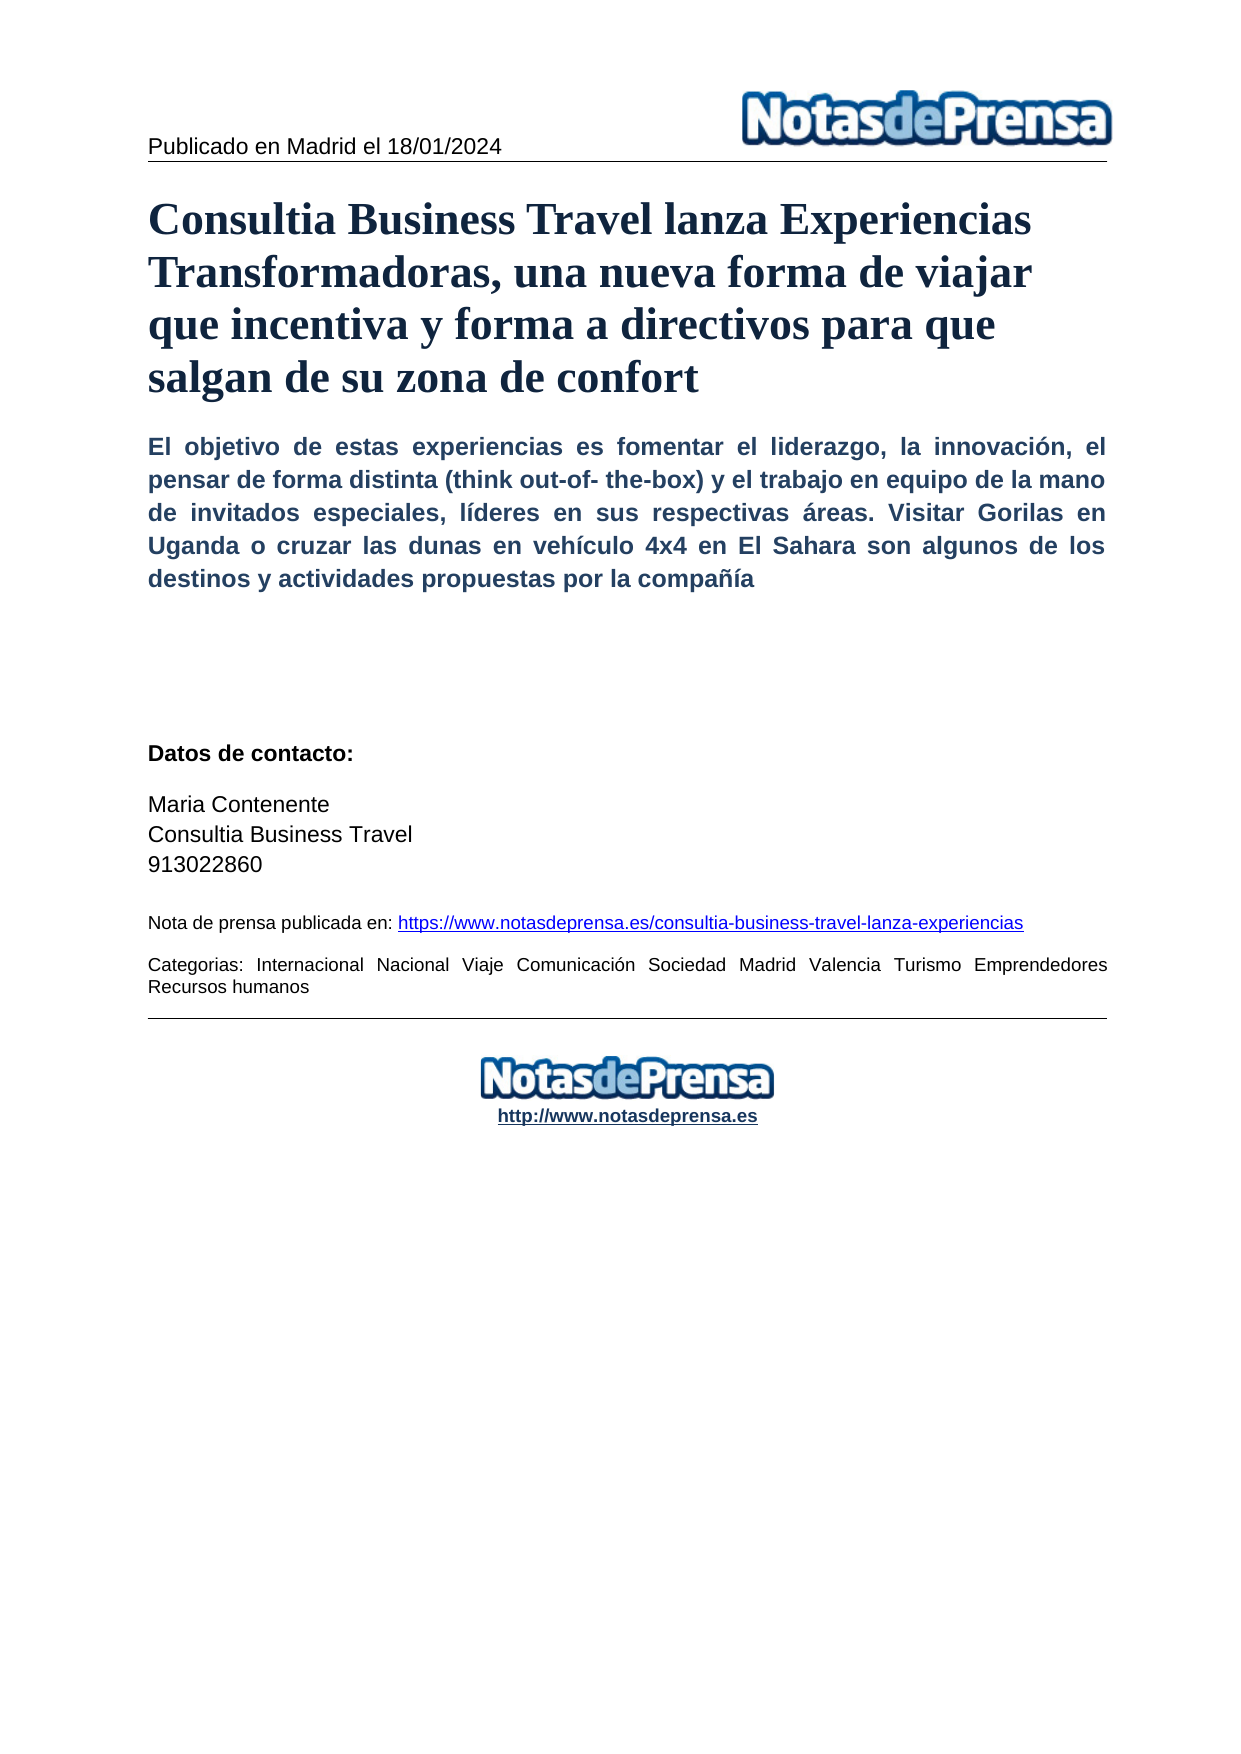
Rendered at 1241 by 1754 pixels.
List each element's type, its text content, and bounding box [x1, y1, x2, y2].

text Consultia Business Travel [148, 821, 1063, 847]
text Publicado en Madrid el 18/01/2024 [148, 133, 1107, 161]
picture [742, 90, 1113, 148]
text Categorias: Internacional Nacional Viaje Comunicación Sociedad Madrid Valencia Turismo Emprendedores Recursos humanos [148, 954, 1107, 997]
subtitle El objetivo de estas experiencias es fomentar el liderazgo, la innovación, el pensar de forma distinta (think out-of- the-box) y el trabajo en equipo de la mano de invitados especiales, líderes en sus respectivas áreas. Visitar Gorilas en Uganda o cruzar las dunas en vehículo 4x4 en El Sahara son algunos de los destinos y actividades propuestas por la compañía [148, 432, 1107, 592]
picture [480, 1055, 775, 1101]
text http://www.notasdeprensa.es [148, 1105, 1107, 1127]
text Datos de contacto: [148, 740, 1107, 766]
subtitle Consultia Business Travel lanza Experiencias Transformadoras, una nueva forma de viajar que incentiva y forma a directivos para que salgan de su zona de confort [148, 192, 1107, 402]
text 913022860 [148, 851, 1063, 878]
text Nota de prensa publicada en: https://www.notasdeprensa.es/consultia-business-travel-lanza-experiencias [148, 912, 1107, 933]
text Maria Contenente [148, 791, 1063, 817]
